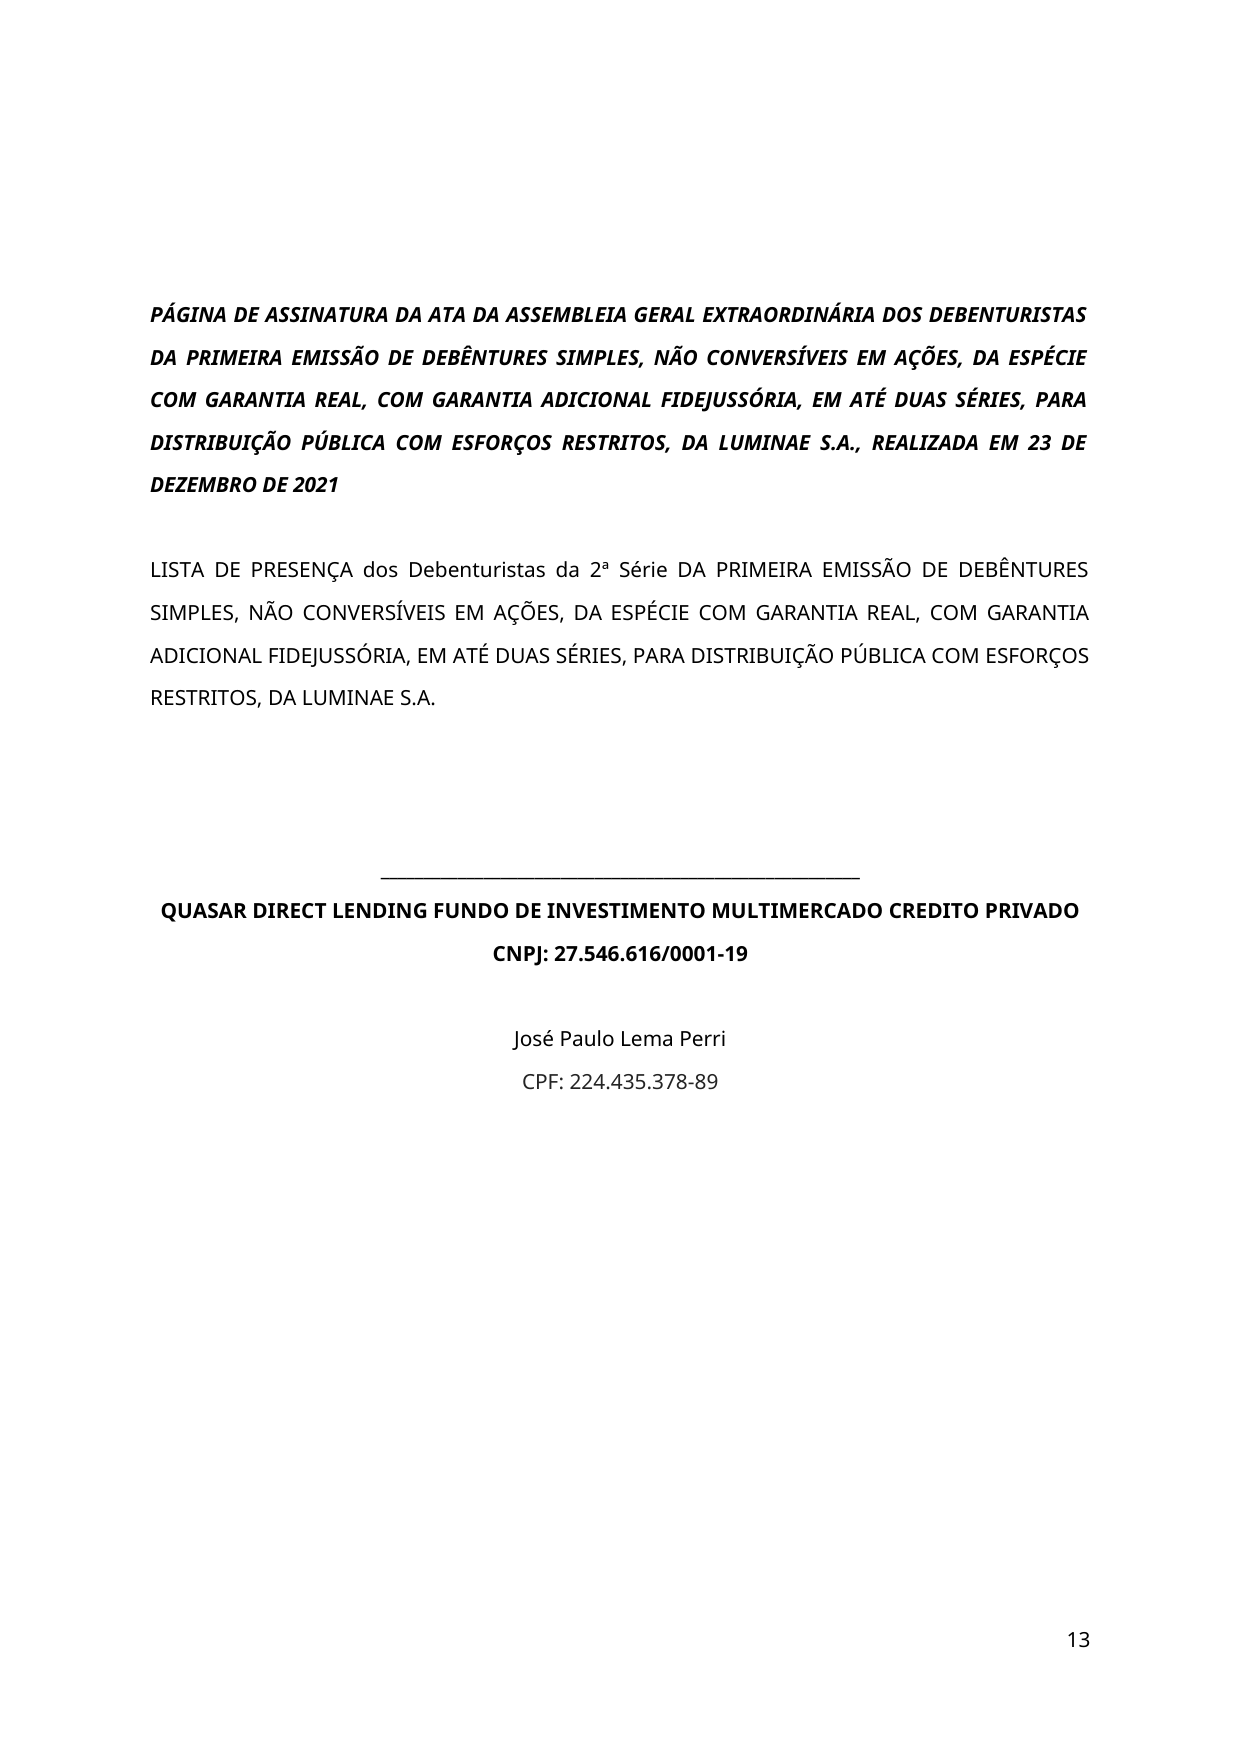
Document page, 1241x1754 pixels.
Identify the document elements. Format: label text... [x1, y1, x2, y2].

text CNPJ: 27.546.616/0001-19 [150, 939, 1090, 967]
table_cell CPF: 224.435.378-89 [381, 1067, 859, 1110]
text LISTA DE PRESENÇA dos Debenturistas da 2ª Série DA PRIMEIRA EMISSÃO DE DEBÊNTURES SIMPLES, NÃO CONVERSÍVEIS EM AÇÕES, DA ESPÉCIE COM GARANTIA REAL, COM GARANTIA ADICIONAL FIDEJUSSÓRIA, EM ATÉ DUAS SÉRIES, PARA DISTRIBUIÇÃO PÚBLICA COM ESFORÇOS RESTRITOS, DA LUMINAE S.A. [150, 556, 1090, 712]
table_header José Paulo Lema Perri [381, 1024, 859, 1067]
text PÁGINA DE ASSINATURA DA ATA DA ASSEMBLEIA GERAL EXTRAORDINÁRIA DOS DEBENTURISTAS DA PRIMEIRA EMISSÃO DE DEBÊNTURES SIMPLES, NÃO CONVERSÍVEIS EM AÇÕES, DA ESPÉCIE COM GARANTIA REAL, COM GARANTIA ADICIONAL FIDEJUSSÓRIA, EM ATÉ DUAS SÉRIES, PARA DISTRIBUIÇÃO PÚBLICA COM ESFORÇOS RESTRITOS, DA LUMINAE S.A., REALIZADA EM 23 DE DEZEMBRO DE 2021 [150, 300, 1090, 499]
text ________________________________________________________ QUASAR DIRECT LENDING FUNDO DE INVESTIMENTO MULTIMERCADO CREDITO PRIVADO [150, 854, 1090, 925]
